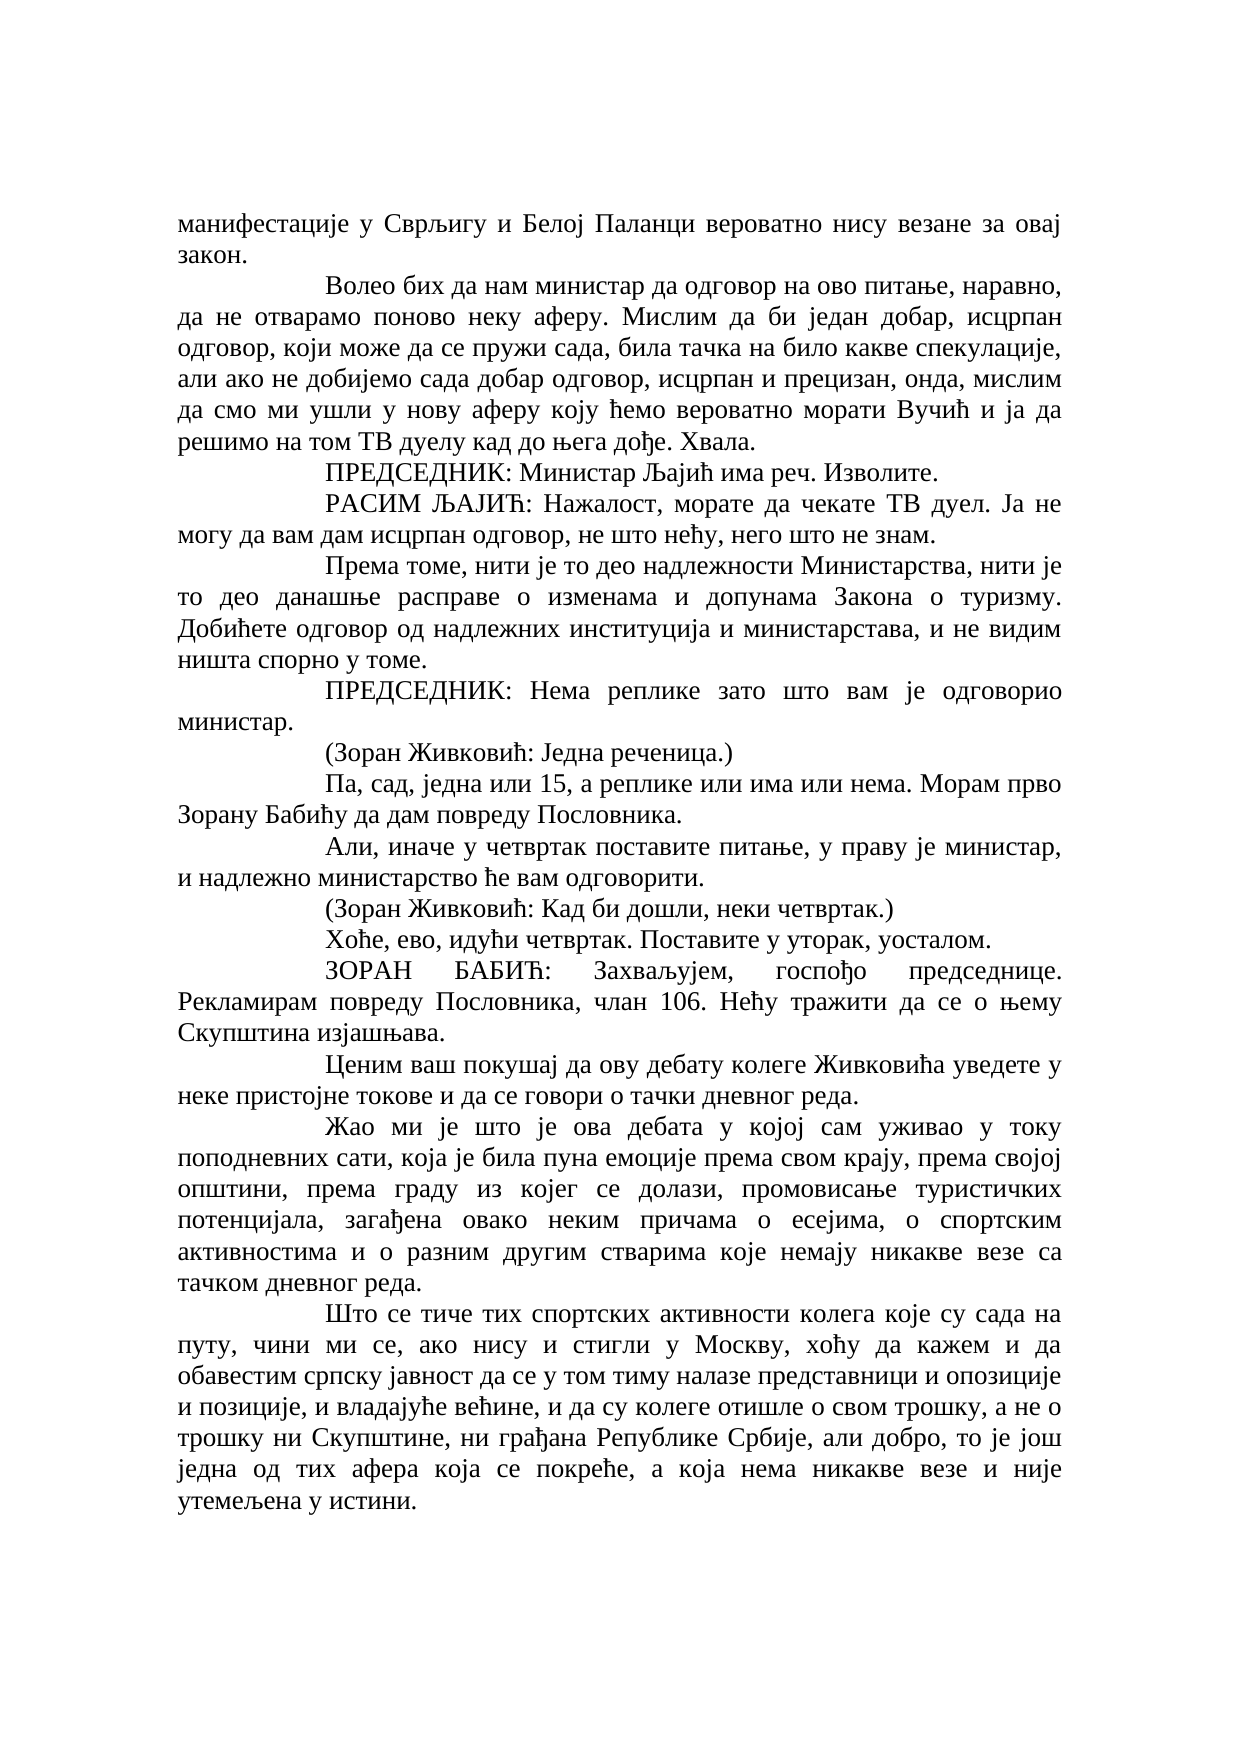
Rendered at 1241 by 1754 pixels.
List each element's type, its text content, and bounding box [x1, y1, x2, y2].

text Волео бих да нам министар да одговор на ово питање, наравно, да не отварамо поново неку аферу. Мислим да би један добар, исцрпан одговор, који може да се пружи сада, била тачка на било какве спекулације, али ако не добијемо сада добар одговор, исцрпан и прецизан, онда, мислим да смо ми ушли у нову аферу коју ћемо вероватно морати Вучић и ја да решимо на том ТВ дуелу кад до њега дође. Хвала. [177, 269, 1063, 456]
text РАСИМ ЉАЈИЋ: Нажалост, морате да чекате ТВ дуел. Ја не могу да вам дам исцрпан одговор, не што нећу, него што не знам. [177, 487, 1063, 549]
text ПРЕДСЕДНИК: Нема реплике зато што вам је одговорио министар. [177, 674, 1063, 736]
text Па, сад, једна или 15, а реплике или има или нема. Морам прво Зорану Бабићу да дам повреду Пословника. [177, 767, 1063, 830]
text (Зоран Живковић: Кад би дошли, неки четвртак.) [177, 892, 1063, 923]
text Хоће, ево, идући четвртак. Поставите у уторак, уосталом. [177, 923, 1063, 954]
text Али, иначе у четвртак поставите питање, у праву је министар, и надлежно министарство ће вам одговорити. [177, 830, 1063, 892]
text Што се тиче тих спортских активности колега које су сада на путу, чини ми се, ако нису и стигли у Москву, хоћу да кажем и да обавестим српску јавност да се у том тиму налазе представници и опозиције и позиције, и владајуће већине, и да су колеге отишле о свом трошку, а не о трошку ни Скупштине, ни грађана Републике Србије, али добро, то је још једна од тих афера која се покреће, а која нема никакве везе и није утемељена у истини. [177, 1297, 1063, 1515]
text ЗОРАН БАБИЋ: Захваљујем, госпођо председнице. Рекламирам повреду Пословника, члан 106. Нећу тражити да се о њему Скупштина изјашњава. [177, 954, 1063, 1048]
text (Зоран Живковић: Једна реченица.) [177, 736, 1063, 767]
text Ценим ваш покушај да ову дебату колеге Живковића уведете у неке пристојне токове и да се говори о тачки дневног реда. [177, 1048, 1063, 1110]
text Жао ми је што је ова дебата у којој сам уживао у току поподневних сати, која је била пуна емоције према свом крају, према својој општини, према граду из којег се долази, промовисање туристичких потенцијала, загађена овако неким причама о есејима, о спортским активностима и о разним другим стварима које немају никакве везе са тачком дневног реда. [177, 1110, 1063, 1297]
text ПРЕДСЕДНИК: Министар Љајић има реч. Изволите. [177, 456, 1063, 487]
text Према томе, нити је то део надлежности Министарства, нити је то део данашње расправе о изменама и допунама Закона о туризму. Добићете одговор од надлежних институција и министарстава, и не видим ништа спорно у томе. [177, 549, 1063, 674]
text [177, 207, 1063, 269]
